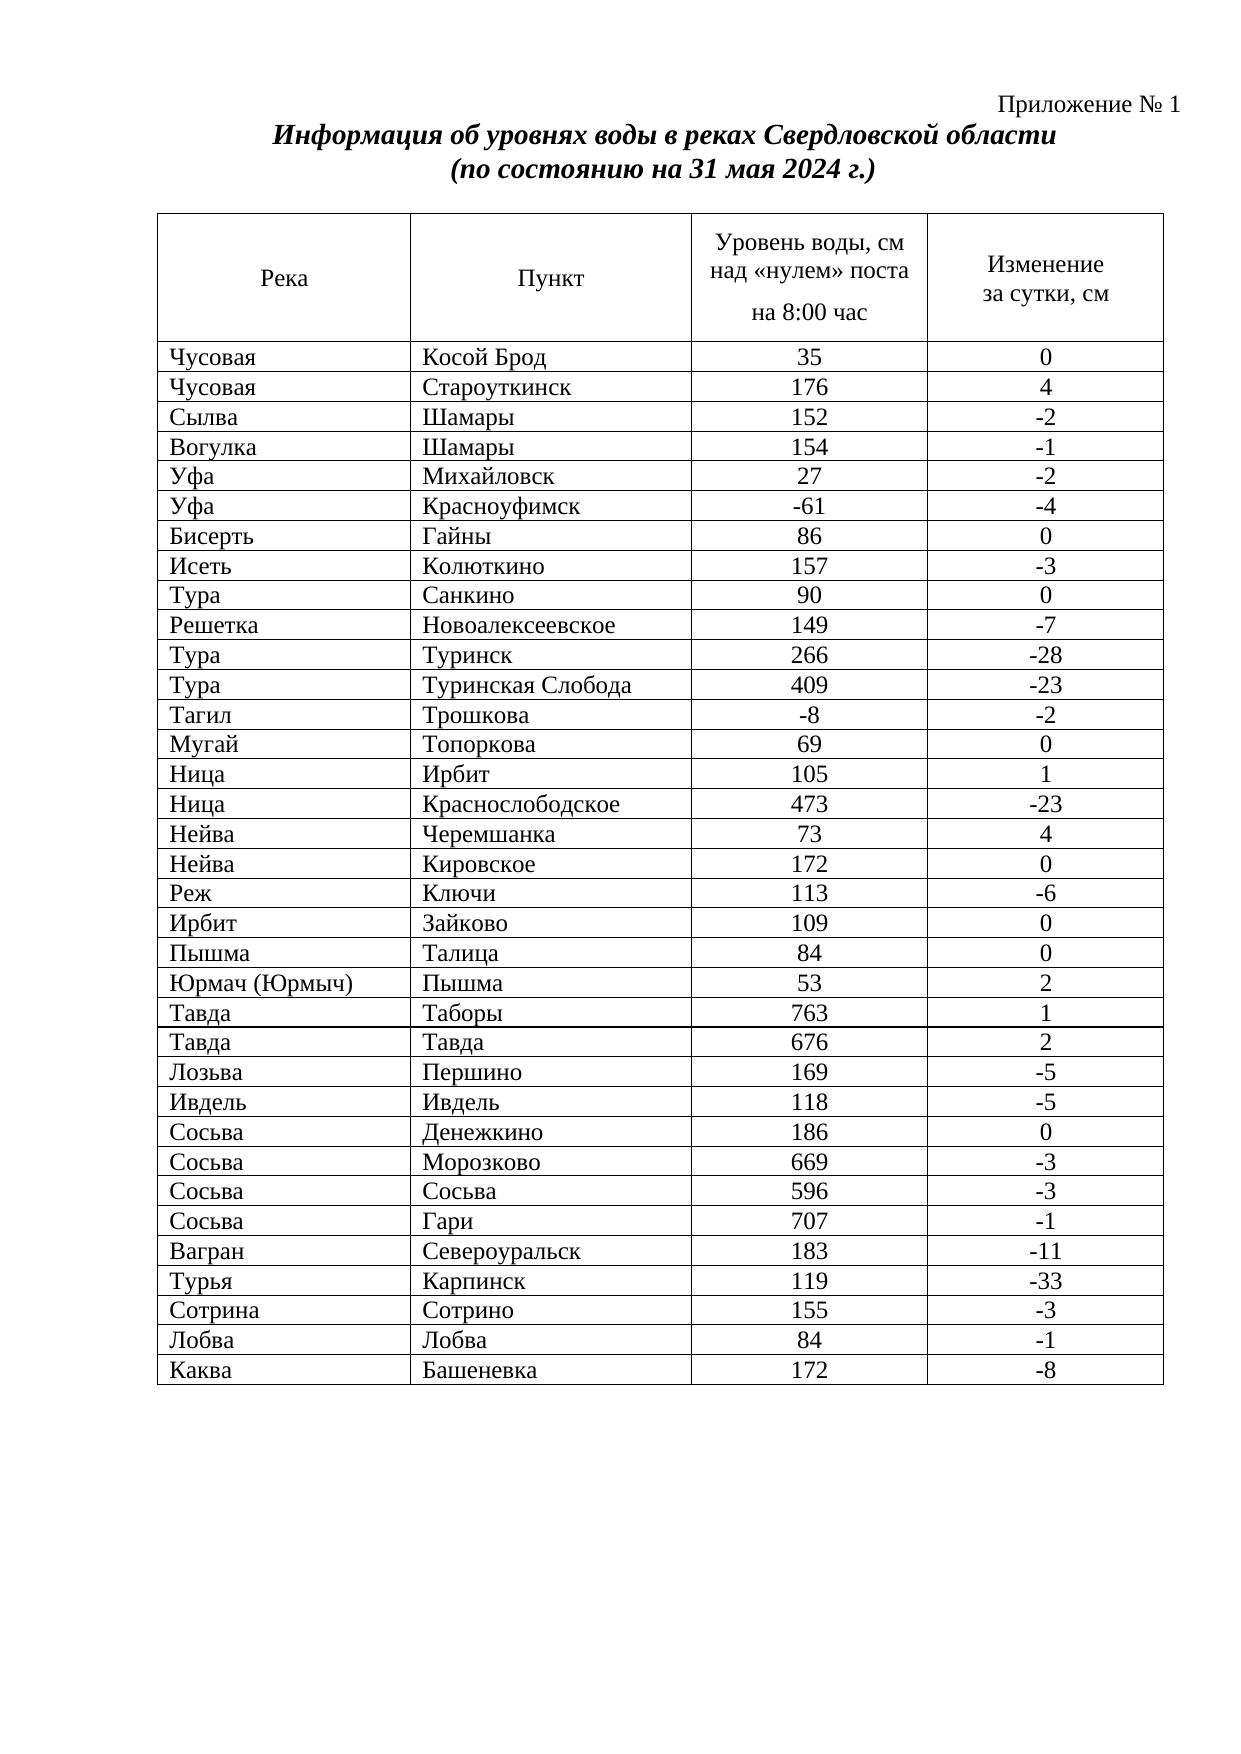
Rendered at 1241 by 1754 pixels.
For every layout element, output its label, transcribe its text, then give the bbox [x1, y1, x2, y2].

table_cell Староуткинск [411, 372, 691, 401]
table_cell Санкино [411, 581, 691, 609]
table_cell Талица [411, 938, 691, 967]
table_cell Денежкино [411, 1117, 691, 1146]
table_cell Чусовая [158, 372, 410, 401]
table_cell -11 [928, 1236, 1163, 1265]
table_cell Черемшанка [411, 819, 691, 848]
table_cell -5 [928, 1057, 1163, 1086]
table_cell 90 [692, 581, 927, 609]
table_cell Зайково [411, 908, 691, 937]
table_cell Тавда [158, 998, 410, 1026]
table_cell Сосьва [411, 1176, 691, 1205]
table_cell 84 [692, 1325, 927, 1354]
table_cell Тагил [158, 700, 410, 728]
table_cell 0 [928, 342, 1163, 371]
table_cell Уфа [158, 491, 410, 520]
table_cell -23 [928, 789, 1163, 818]
table_cell -1 [928, 432, 1163, 460]
table_cell -7 [928, 610, 1163, 639]
table_cell 169 [692, 1057, 927, 1086]
table_cell Мугай [158, 730, 410, 758]
table_cell -33 [928, 1266, 1163, 1294]
table_cell Исеть [158, 551, 410, 579]
table_cell Тура [158, 640, 410, 669]
table_cell Колюткино [411, 551, 691, 579]
table_cell Карпинск [411, 1266, 691, 1294]
table_cell Кировское [411, 849, 691, 877]
table_cell Нейва [158, 819, 410, 848]
table_cell 0 [928, 1117, 1163, 1146]
text (по состоянию на 31 мая 2024 г.) [148, 151, 1181, 184]
table_cell Таборы [411, 998, 691, 1026]
table_cell 152 [692, 402, 927, 431]
table_cell 69 [692, 730, 927, 758]
table_cell 473 [692, 789, 927, 818]
table_cell Чусовая [158, 342, 410, 371]
table_cell -28 [928, 640, 1163, 669]
table_cell Гари [411, 1206, 691, 1235]
table_cell Лобва [158, 1325, 410, 1354]
table_cell 676 [692, 1028, 927, 1056]
table_cell Топоркова [411, 730, 691, 758]
table_cell Ница [158, 789, 410, 818]
table_cell -3 [928, 1296, 1163, 1324]
table_cell Сылва [158, 402, 410, 431]
table_cell Тавда [158, 1028, 410, 1056]
text Приложение № 1 [148, 89, 1181, 117]
table_cell 0 [928, 730, 1163, 758]
table_cell 4 [928, 372, 1163, 401]
table_cell 2 [928, 1028, 1163, 1056]
table_cell Гайны [411, 521, 691, 550]
table_cell 53 [692, 968, 927, 997]
table_cell 27 [692, 461, 927, 490]
table_cell -6 [928, 879, 1163, 907]
table_cell -2 [928, 402, 1163, 431]
table_cell Ивдель [158, 1087, 410, 1116]
table_cell Вагран [158, 1236, 410, 1265]
table_cell Сосьва [158, 1206, 410, 1235]
table_cell 4 [928, 819, 1163, 848]
table_cell Башеневка [411, 1355, 691, 1384]
table_cell -3 [928, 1147, 1163, 1175]
table_cell -2 [928, 461, 1163, 490]
table_cell Сотрина [158, 1296, 410, 1324]
table_cell 119 [692, 1266, 927, 1294]
table_cell 118 [692, 1087, 927, 1116]
table_cell -1 [928, 1325, 1163, 1354]
table_cell Михайловск [411, 461, 691, 490]
table_cell Юрмач (Юрмыч) [158, 968, 410, 997]
table_cell -8 [692, 700, 927, 728]
table_cell 155 [692, 1296, 927, 1324]
table_cell 154 [692, 432, 927, 460]
table_cell -3 [928, 551, 1163, 579]
table_cell Ница [158, 759, 410, 788]
table_cell Шамары [411, 432, 691, 460]
table_cell Трошкова [411, 700, 691, 728]
table_cell 707 [692, 1206, 927, 1235]
table_cell Турья [158, 1266, 410, 1294]
table_cell Нейва [158, 849, 410, 877]
table_cell Североуральск [411, 1236, 691, 1265]
table_cell 0 [928, 521, 1163, 550]
table_cell 149 [692, 610, 927, 639]
table_cell 596 [692, 1176, 927, 1205]
table_cell -23 [928, 670, 1163, 699]
table_cell Туринская Слобода [411, 670, 691, 699]
table_cell Сосьва [158, 1176, 410, 1205]
table_cell Лобва [411, 1325, 691, 1354]
table_cell 186 [692, 1117, 927, 1146]
table_cell Каква [158, 1355, 410, 1384]
table_cell 157 [692, 551, 927, 579]
table_header Река [158, 214, 410, 341]
table_cell 0 [928, 849, 1163, 877]
table_cell Вогулка [158, 432, 410, 460]
table_cell Решетка [158, 610, 410, 639]
table_cell Бисерть [158, 521, 410, 550]
table_cell -5 [928, 1087, 1163, 1116]
table_cell Першино [411, 1057, 691, 1086]
table_cell 84 [692, 938, 927, 967]
table_cell -4 [928, 491, 1163, 520]
table_cell Реж [158, 879, 410, 907]
table_cell 113 [692, 879, 927, 907]
table_cell Ирбит [158, 908, 410, 937]
table_cell 86 [692, 521, 927, 550]
table_cell 35 [692, 342, 927, 371]
table_cell 109 [692, 908, 927, 937]
table_cell Шамары [411, 402, 691, 431]
table_cell 73 [692, 819, 927, 848]
table_cell Туринск [411, 640, 691, 669]
table_cell 669 [692, 1147, 927, 1175]
table_header Уровень воды, см над «нулем» поста на 8:00 час [692, 214, 927, 341]
table_cell Пышма [411, 968, 691, 997]
table_cell 105 [692, 759, 927, 788]
table_cell Краснослободское [411, 789, 691, 818]
table_cell Лозьва [158, 1057, 410, 1086]
table_header Изменение за сутки, см [928, 214, 1163, 341]
table_cell Тавда [411, 1028, 691, 1056]
table_cell 172 [692, 1355, 927, 1384]
table_cell 176 [692, 372, 927, 401]
table_cell 1 [928, 998, 1163, 1026]
table_cell Сосьва [158, 1147, 410, 1175]
table_header Пункт [411, 214, 691, 341]
table_cell 409 [692, 670, 927, 699]
table_cell 0 [928, 908, 1163, 937]
table_cell 0 [928, 938, 1163, 967]
table_cell 2 [928, 968, 1163, 997]
table_cell -8 [928, 1355, 1163, 1384]
table_cell Ключи [411, 879, 691, 907]
table_cell 0 [928, 581, 1163, 609]
table_cell -61 [692, 491, 927, 520]
table_cell Тура [158, 581, 410, 609]
table_cell 763 [692, 998, 927, 1026]
table_cell Косой Брод [411, 342, 691, 371]
table_cell Красноуфимск [411, 491, 691, 520]
table_cell Ивдель [411, 1087, 691, 1116]
table_cell 266 [692, 640, 927, 669]
table_cell Пышма [158, 938, 410, 967]
table_cell Тура [158, 670, 410, 699]
text Информация об уровнях воды в реках Свердловской области [148, 117, 1181, 151]
table_cell 172 [692, 849, 927, 877]
table_cell Сосьва [158, 1117, 410, 1146]
table_cell Новоалексеевское [411, 610, 691, 639]
table_cell 1 [928, 759, 1163, 788]
table_cell -2 [928, 700, 1163, 728]
table_cell Ирбит [411, 759, 691, 788]
table_cell 183 [692, 1236, 927, 1265]
table_cell Морозково [411, 1147, 691, 1175]
table_cell -3 [928, 1176, 1163, 1205]
table_cell Сотрино [411, 1296, 691, 1324]
table_cell -1 [928, 1206, 1163, 1235]
table_cell Уфа [158, 461, 410, 490]
